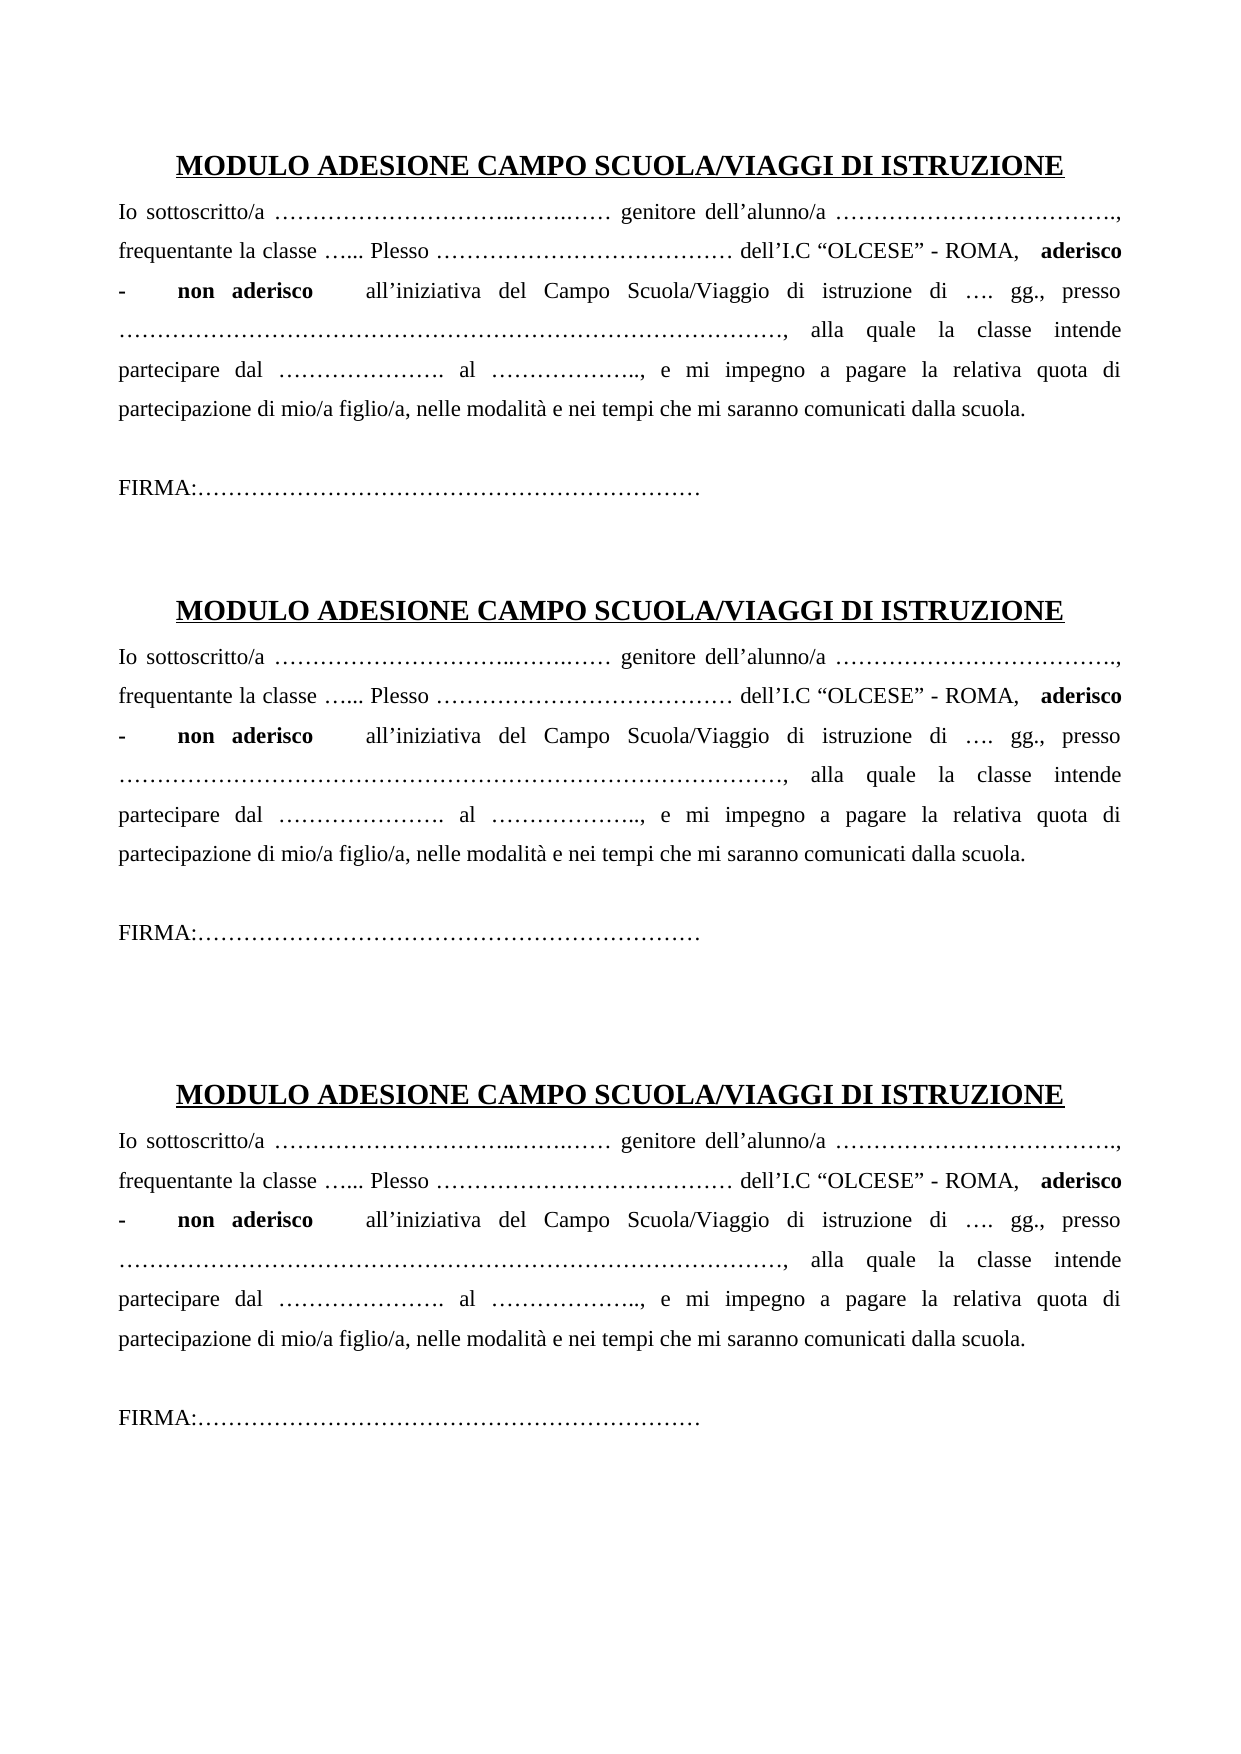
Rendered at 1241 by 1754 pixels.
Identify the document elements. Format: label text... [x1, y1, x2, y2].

text Io sottoscritto/a …………………………..…….…… genitore dell’alunno/a ………………………………., frequentante la classe …... Plesso ………………………………… dell’I.C “OLCESE” - ROMA, aderisco - non aderisco all’iniziativa del Campo Scuola/Viaggio di istruzione di …. gg., presso ……………………………………………………………………………, alla quale la classe intende partecipare dal …………………. al ……………….., e mi impegno a pagare la relativa quota di partecipazione di mio/a figlio/a, nelle modalità e nei tempi che mi saranno comunicati dalla scuola. [118, 1128, 1122, 1351]
text MODULO ADESIONE CAMPO SCUOLA/VIAGGI DI ISTRUZIONE [118, 1077, 1122, 1111]
text MODULO ADESIONE CAMPO SCUOLA/VIAGGI DI ISTRUZIONE [118, 593, 1122, 626]
text FIRMA:………………………………………………………… [118, 474, 1122, 501]
text Io sottoscritto/a …………………………..…….…… genitore dell’alunno/a ………………………………., frequentante la classe …... Plesso ………………………………… dell’I.C “OLCESE” - ROMA, aderisco - non aderisco all’iniziativa del Campo Scuola/Viaggio di istruzione di …. gg., presso ……………………………………………………………………………, alla quale la classe intende partecipare dal …………………. al ……………….., e mi impegno a pagare la relativa quota di partecipazione di mio/a figlio/a, nelle modalità e nei tempi che mi saranno comunicati dalla scuola. [118, 198, 1122, 422]
text FIRMA:………………………………………………………… [118, 1404, 1122, 1430]
text Io sottoscritto/a …………………………..…….…… genitore dell’alunno/a ………………………………., frequentante la classe …... Plesso ………………………………… dell’I.C “OLCESE” - ROMA, aderisco - non aderisco all’iniziativa del Campo Scuola/Viaggio di istruzione di …. gg., presso ……………………………………………………………………………, alla quale la classe intende partecipare dal …………………. al ……………….., e mi impegno a pagare la relativa quota di partecipazione di mio/a figlio/a, nelle modalità e nei tempi che mi saranno comunicati dalla scuola. [118, 643, 1122, 867]
text MODULO ADESIONE CAMPO SCUOLA/VIAGGI DI ISTRUZIONE [118, 148, 1122, 181]
text FIRMA:………………………………………………………… [118, 919, 1122, 946]
